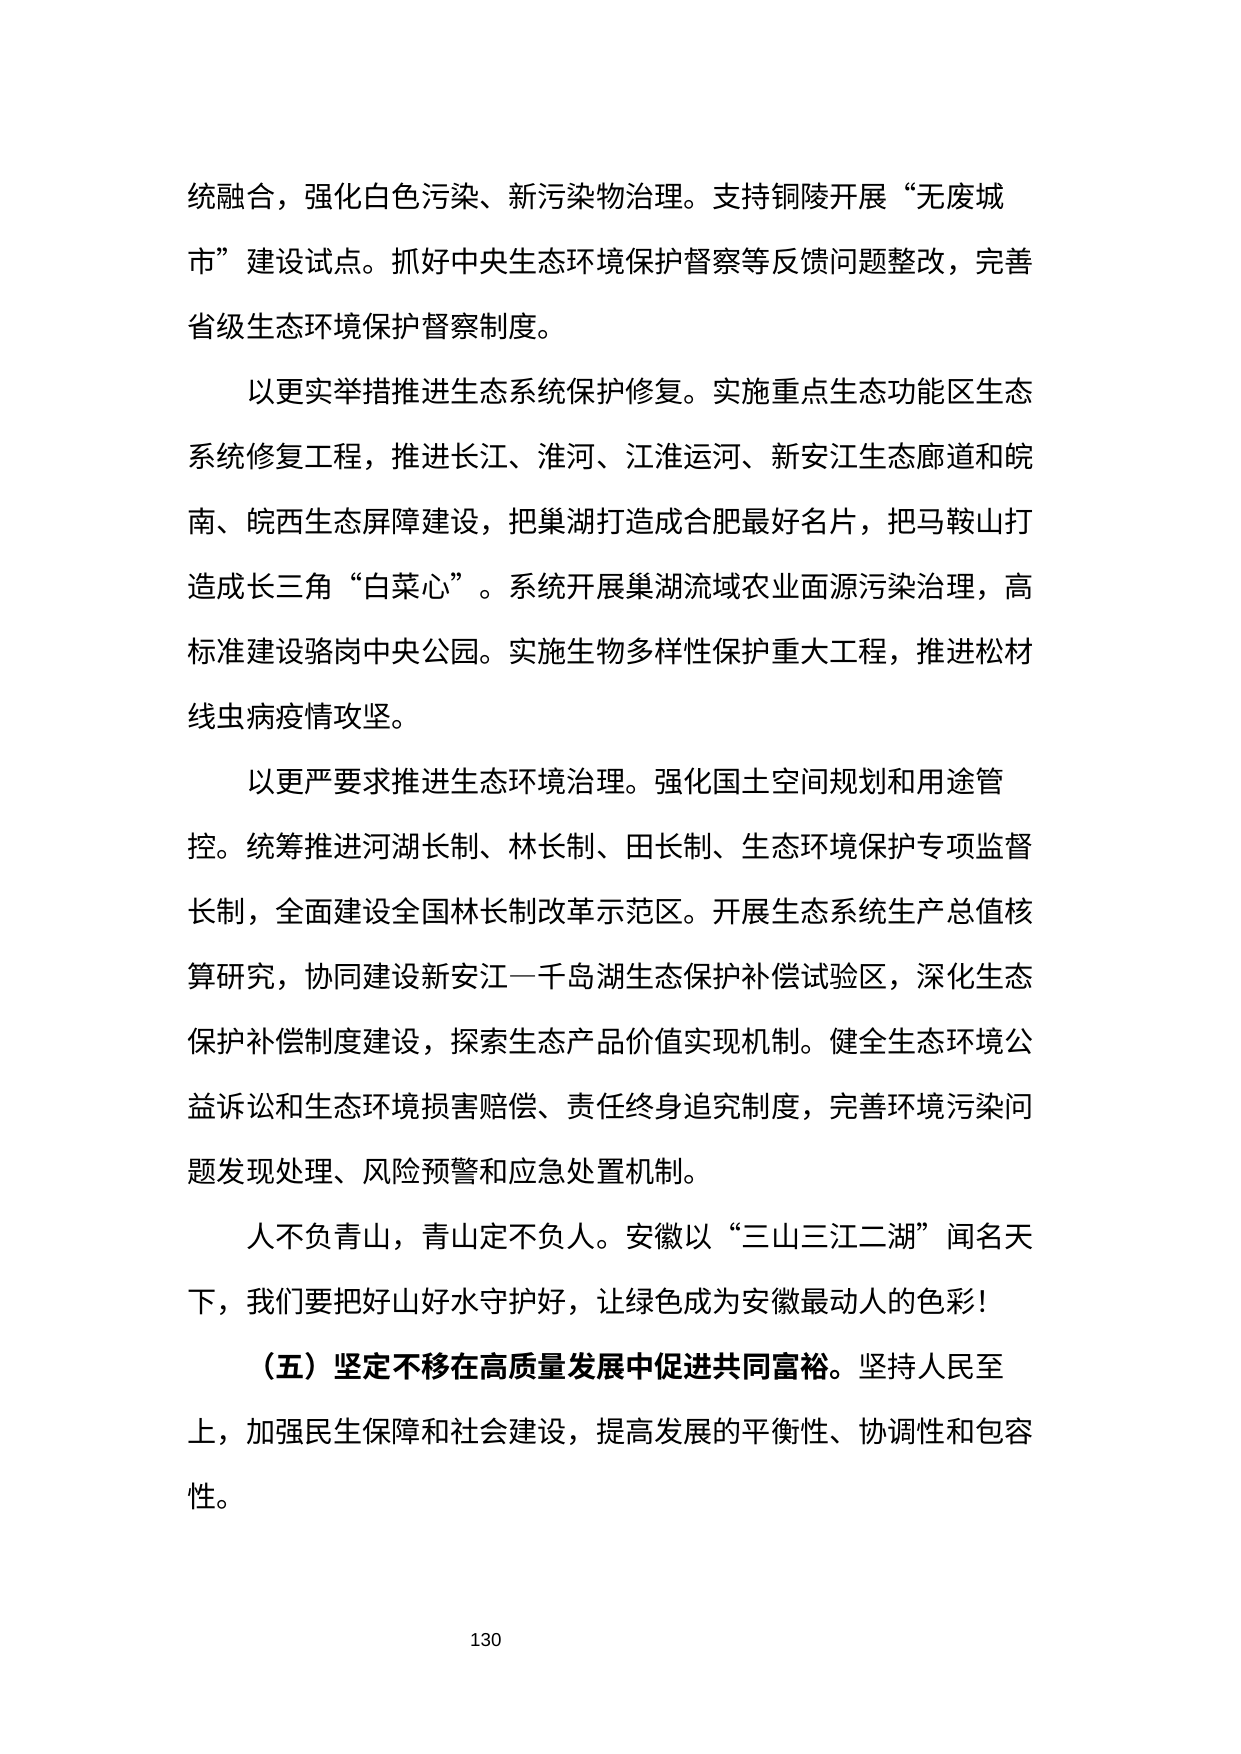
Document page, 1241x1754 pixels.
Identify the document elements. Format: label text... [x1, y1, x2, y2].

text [187, 162, 1053, 357]
text 以更严要求推进生态环境治理。强化国土空间规划和用途管控。统筹推进河湖长制、林长制、田长制、生态环境保护专项监督长制，全面建设全国林长制改革示范区。开展生态系统生产总值核算研究，协同建设新安江—千岛湖生态保护补偿试验区，深化生态保护补偿制度建设，探索生态产品价值实现机制。健全生态环境公益诉讼和生态环境损害赔偿、责任终身追究制度，完善环境污染问题发现处理、风险预警和应急处置机制。 [187, 747, 1053, 1202]
text （五）坚定不移在高质量发展中促进共同富裕。坚持人民至上，加强民生保障和社会建设，提高发展的平衡性、协调性和包容性。 [187, 1332, 1053, 1527]
text 以更实举措推进生态系统保护修复。实施重点生态功能区生态系统修复工程，推进长江、淮河、江淮运河、新安江生态廊道和皖南、皖西生态屏障建设，把巢湖打造成合肥最好名片，把马鞍山打造成长三角“白菜心”。系统开展巢湖流域农业面源污染治理，高标准建设骆岗中央公园。实施生物多样性保护重大工程，推进松材线虫病疫情攻坚。 [187, 357, 1053, 747]
text 人不负青山，青山定不负人。安徽以“三山三江二湖”闻名天下，我们要把好山好水守护好，让绿色成为安徽最动人的色彩！ [187, 1202, 1053, 1332]
